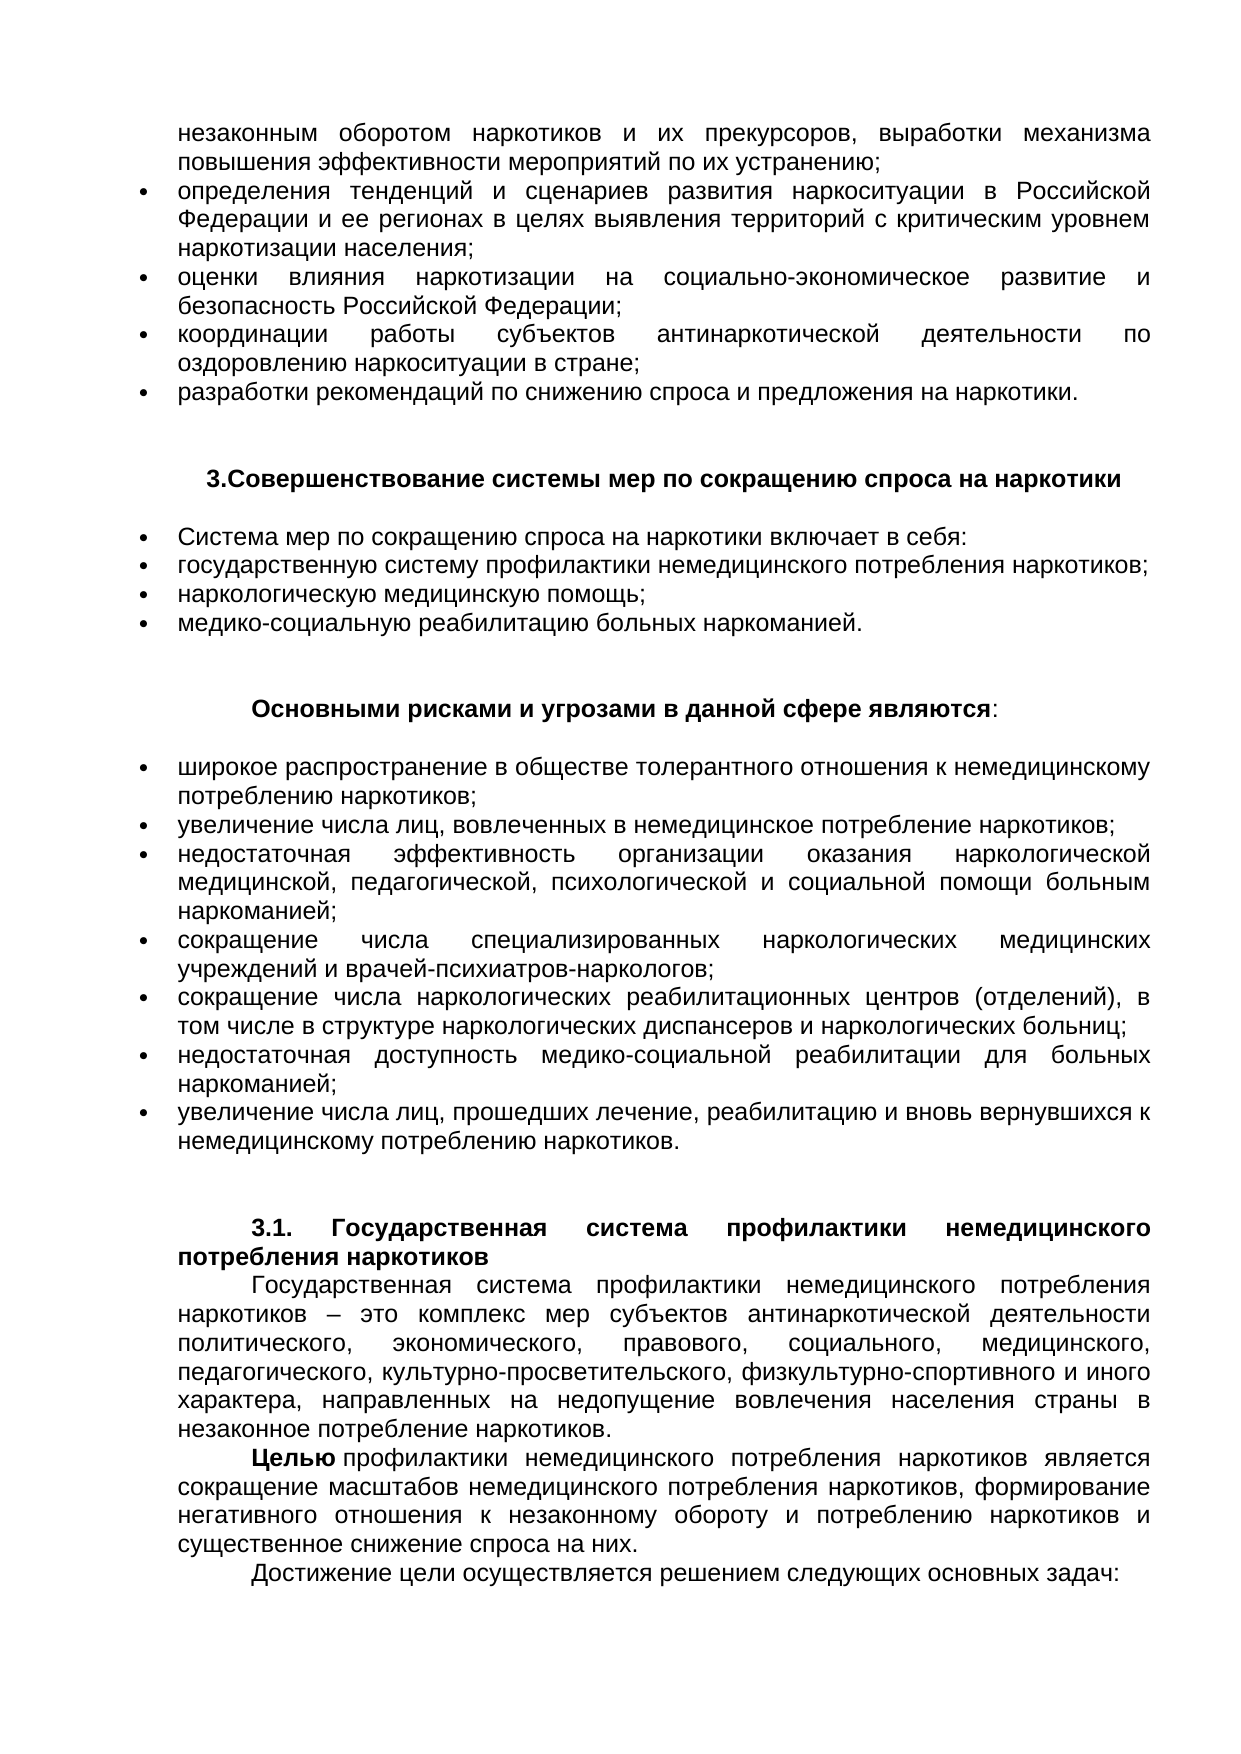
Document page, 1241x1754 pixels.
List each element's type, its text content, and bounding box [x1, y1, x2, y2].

list медико-социальную реабилитацию больных наркоманией. [140, 608, 1152, 636]
list увеличение числа лиц, вовлеченных в немедицинское потребление наркотиков; [140, 810, 1152, 838]
list наркологическую медицинскую помощь; [140, 579, 1152, 608]
list широкое распространение в обществе толерантного отношения к немедицинскому потреблению наркотиков; [140, 752, 1152, 810]
text Основными рисками и угрозами в данной сфере являются: [177, 694, 1152, 723]
list недостаточная доступность медико-социальной реабилитации для больных наркоманией; [140, 1040, 1152, 1097]
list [140, 118, 1152, 176]
list сокращение числа наркологических реабилитационных центров (отделений), в том числе в структуре наркологических диспансеров и наркологических больниц; [140, 982, 1152, 1040]
list сокращение числа специализированных наркологических медицинских учреждений и врачей-психиатров-наркологов; [140, 925, 1152, 982]
list разработки рекомендаций по снижению спроса и предложения на наркотики. [140, 377, 1152, 406]
text 3.1. Государственная система профилактики немедицинского потребления наркотиков [177, 1213, 1152, 1270]
list определения тенденций и сценариев развития наркоситуации в Российской Федерации и ее регионах в целях выявления территорий с критическим уровнем наркотизации населения; [140, 176, 1152, 262]
text Государственная система профилактики немедицинского потребления наркотиков – это комплекс мер субъектов антинаркотической деятельности политического, экономического, правового, социального, медицинского, педагогического, культурно-просветительского, физкультурно-спортивного и иного характера, направленных на недопущение вовлечения населения страны в незаконное потребление наркотиков. [177, 1270, 1152, 1443]
list государственную систему профилактики немедицинского потребления наркотиков; [140, 550, 1152, 579]
list Система мер по сокращению спроса на наркотики включает в себя: [140, 521, 1152, 550]
list недостаточная эффективность организации оказания наркологической медицинской, педагогической, психологической и социальной помощи больным наркоманией; [140, 838, 1152, 925]
list оценки влияния наркотизации на социально-экономическое развитие и безопасность Российской Федерации; [140, 262, 1152, 319]
text Целью профилактики немедицинского потребления наркотиков является сокращение масштабов немедицинского потребления наркотиков, формирование негативного отношения к незаконному обороту и потреблению наркотиков и существенное снижение спроса на них. [177, 1443, 1152, 1558]
list увеличение числа лиц, прошедших лечение, реабилитацию и вновь вернувшихся к немедицинскому потреблению наркотиков. [140, 1097, 1152, 1155]
text 3.Совершенствование системы мер по сокращению спроса на наркотики [177, 463, 1152, 492]
text Достижение цели осуществляется решением следующих основных задач: [177, 1558, 1152, 1586]
list координации работы субъектов антинаркотической деятельности по оздоровлению наркоситуации в стране; [140, 319, 1152, 377]
